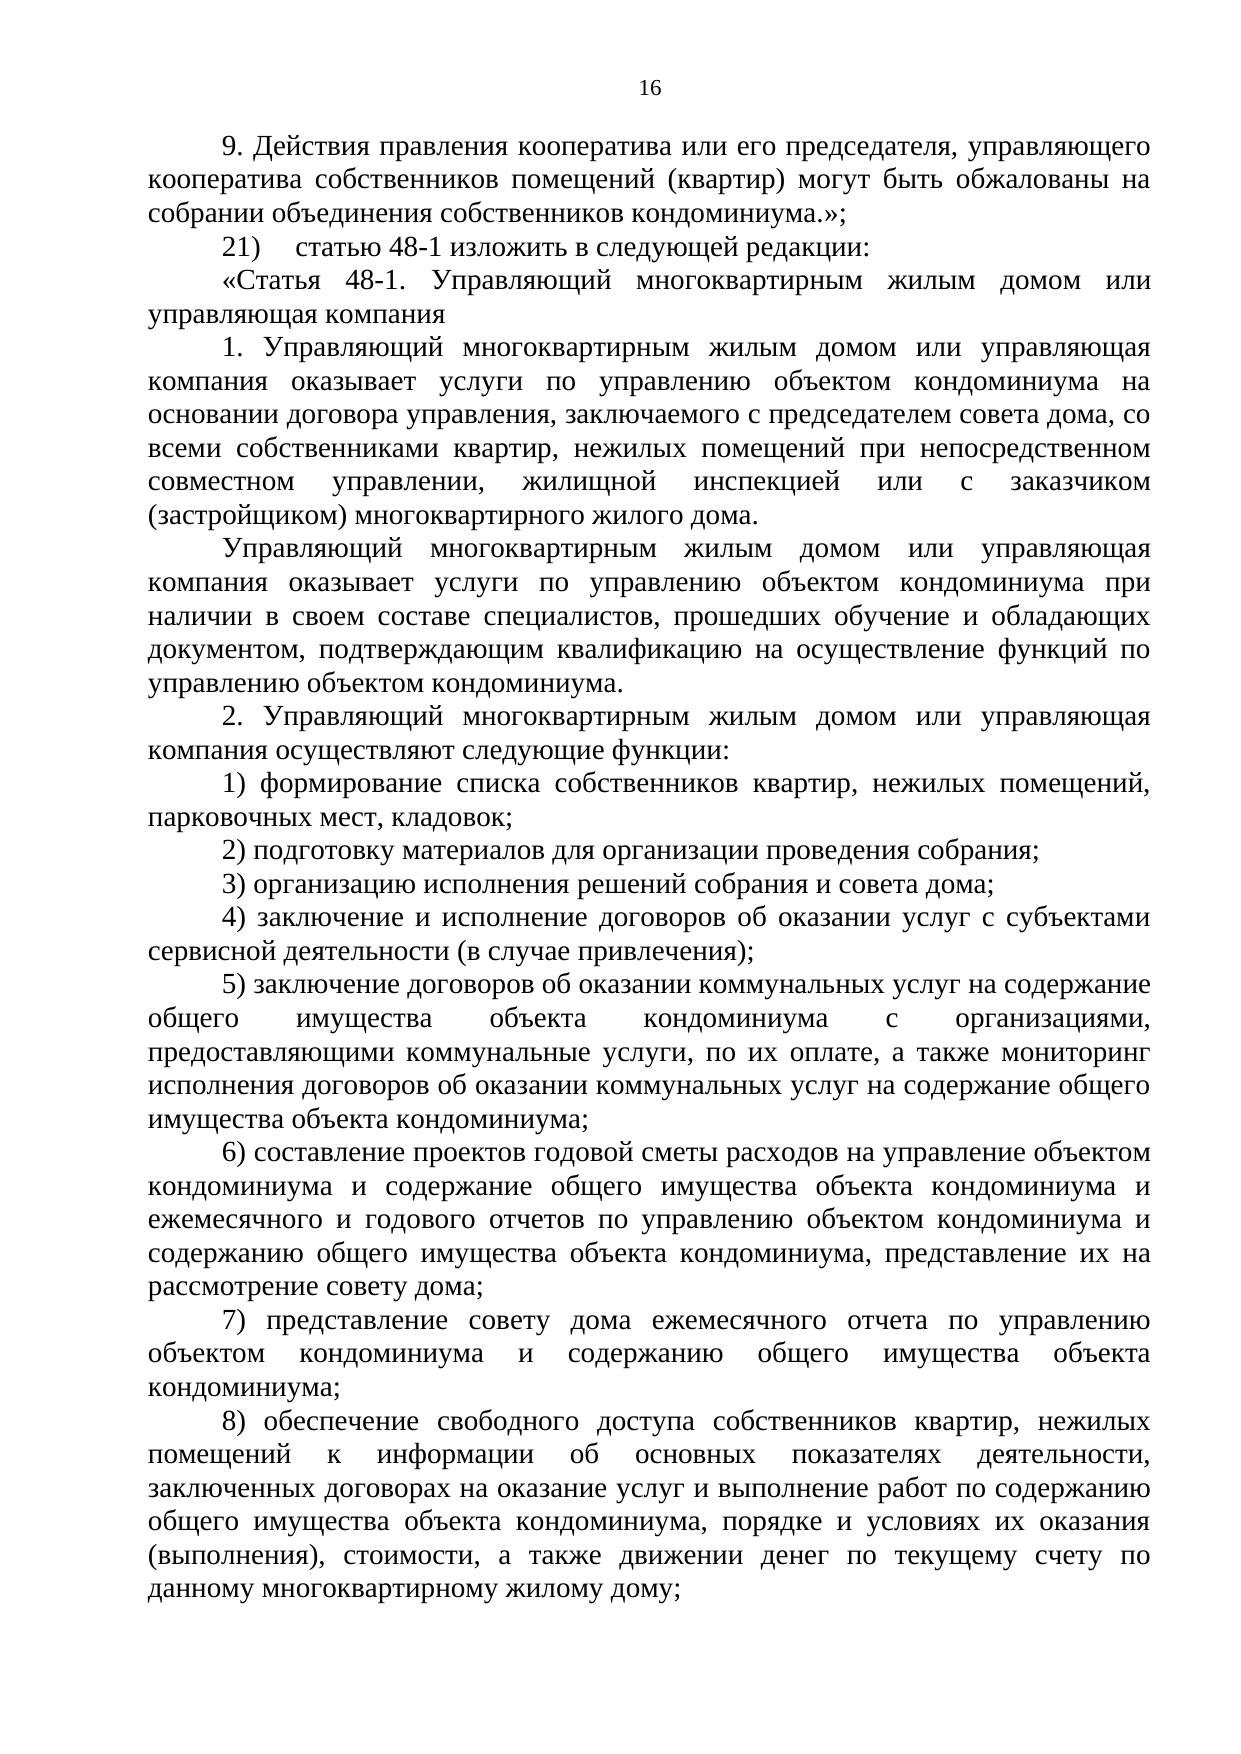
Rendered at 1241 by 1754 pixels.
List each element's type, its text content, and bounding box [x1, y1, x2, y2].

text 2. Управляющий многоквартирным жилым домом или управляющая компания осуществляют следующие функции: [148, 698, 1152, 765]
text Управляющий многоквартирным жилым домом или управляющая компания оказывает услуги по управлению объектом кондоминиума при наличии в своем составе специалистов, прошедших обучение и обладающих документом, подтверждающим квалификацию на осуществление функций по управлению объектом кондоминиума. [148, 531, 1152, 698]
list статью 48-1 изложить в следующей редакции: [148, 229, 1152, 262]
text 6) составление проектов годовой сметы расходов на управление объектом кондоминиума и содержание общего имущества объекта кондоминиума и ежемесячного и годового отчетов по управлению объектом кондоминиума и содержанию общего имущества объекта кондоминиума, представление их на рассмотрение совету дома; [148, 1134, 1152, 1302]
text 3) организацию исполнения решений собрания и совета дома; [148, 866, 1152, 899]
text 5) заключение договоров об оказании коммунальных услуг на содержание общего имущества объекта кондоминиума с организациями, предоставляющими коммунальные услуги, по их оплате, а также мониторинг исполнения договоров об оказании коммунальных услуг на содержание общего имущества объекта кондоминиума; [148, 967, 1152, 1134]
text 4) заключение и исполнение договоров об оказании услуг с субъектами сервисной деятельности (в случае привлечения); [148, 899, 1152, 967]
text 9. Действия правления кооператива или его председателя, управляющего кооператива собственников помещений (квартир) могут быть обжалованы на собрании объединения собственников кондоминиума.»; [148, 128, 1152, 229]
text 7) представление совету дома ежемесячного отчета по управлению объектом кондоминиума и содержанию общего имущества объекта кондоминиума; [148, 1302, 1152, 1403]
text 8) обеспечение свободного доступа собственников квартир, нежилых помещений к информации об основных показателях деятельности, заключенных договорах на оказание услуг и выполнение работ по содержанию общего имущества объекта кондоминиума, порядке и условиях их оказания (выполнения), стоимости, а также движении денег по текущему счету по данному многоквартирному жилому дому; [148, 1403, 1152, 1604]
text 2) подготовку материалов для организации проведения собрания; [148, 832, 1152, 866]
text 1) формирование списка собственников квартир, нежилых помещений, парковочных мест, кладовок; [148, 765, 1152, 832]
text «Статья 48-1. Управляющий многоквартирным жилым домом или управляющая компания [148, 262, 1152, 329]
text 1. Управляющий многоквартирным жилым домом или управляющая компания оказывает услуги по управлению объектом кондоминиума на основании договора управления, заключаемого с председателем совета дома, со всеми собственниками квартир, нежилых помещений при непосредственном совместном управлении, жилищной инспекцией или с заказчиком (застройщиком) многоквартирного жилого дома. [148, 329, 1152, 531]
